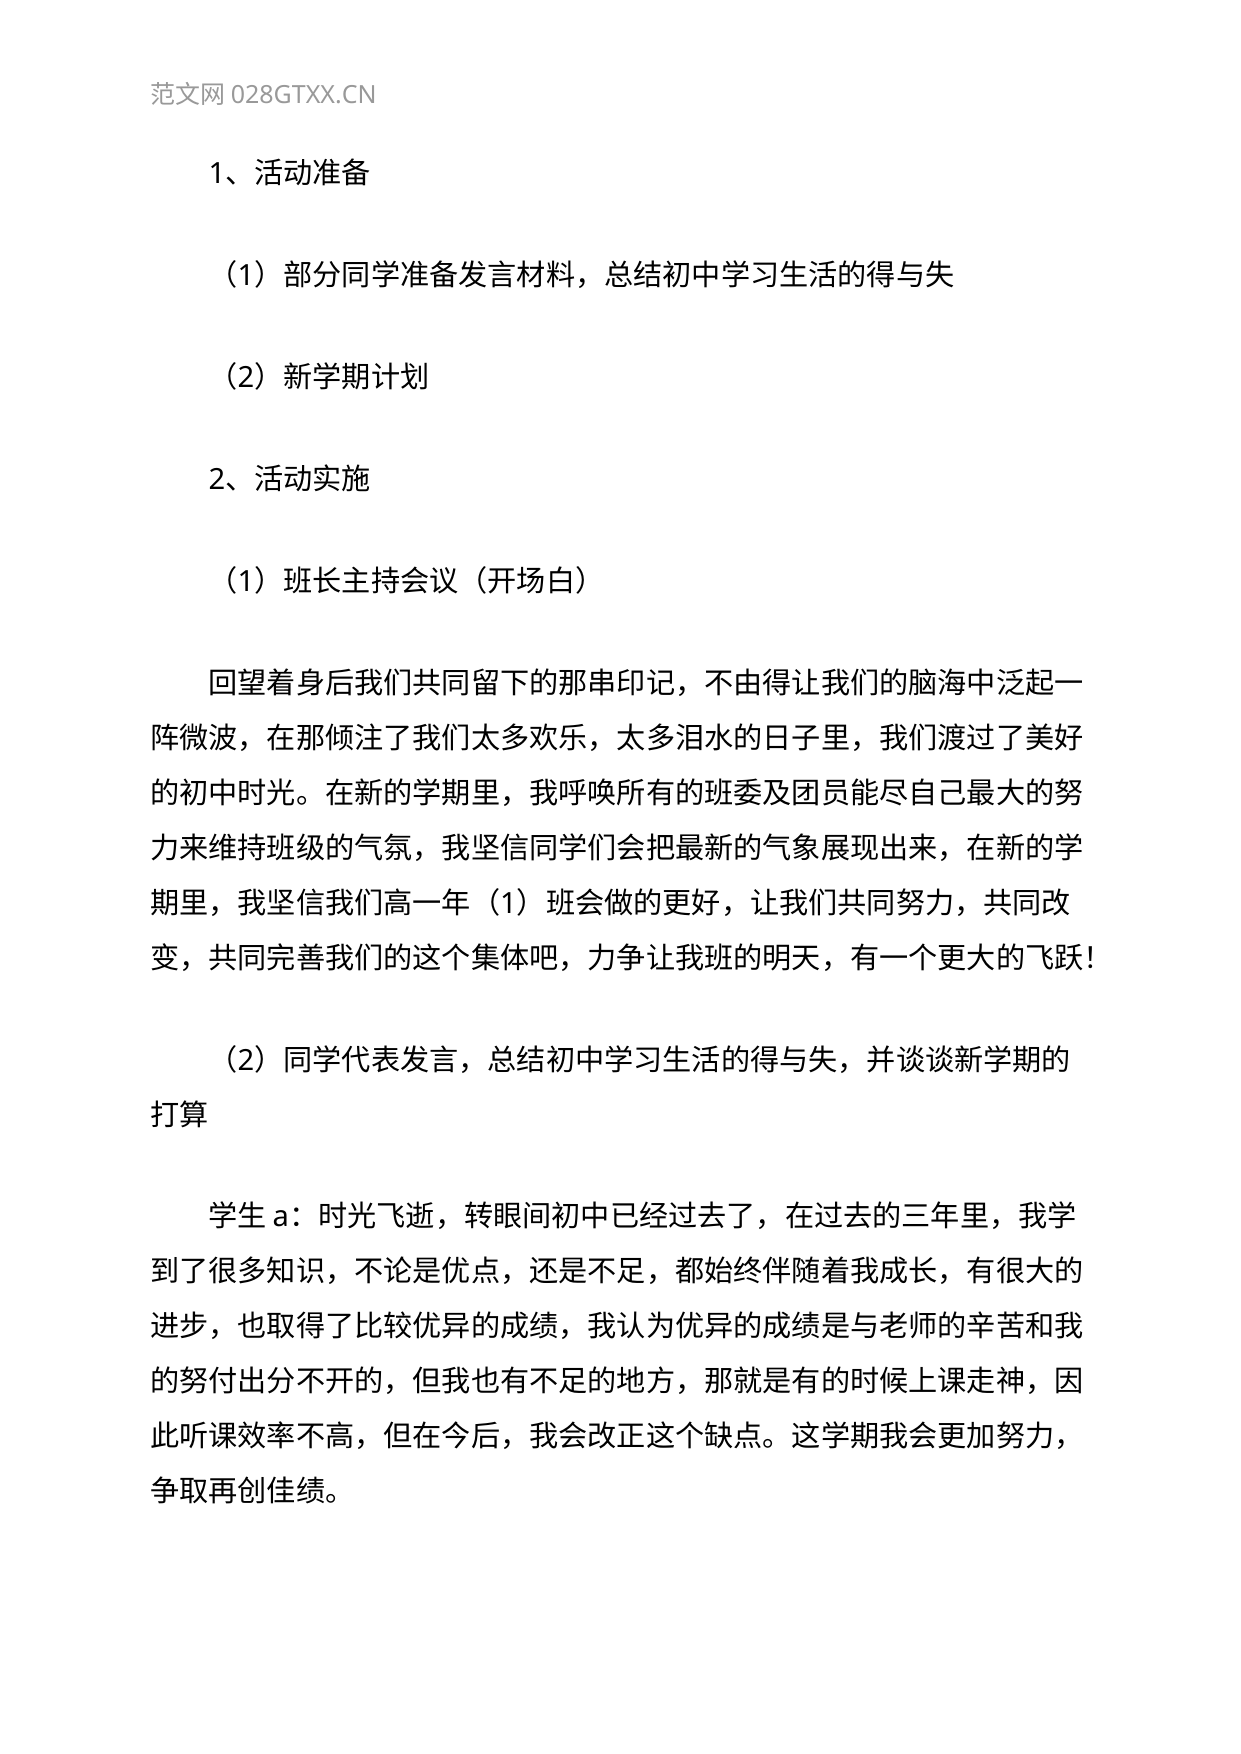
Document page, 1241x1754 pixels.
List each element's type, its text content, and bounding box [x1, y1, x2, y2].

text （2）同学代表发言，总结初中学习生活的得与失，并谈谈新学期的打算 [150, 1036, 1090, 1133]
text （2）新学期计划 [150, 354, 1090, 396]
text 1、活动准备 [150, 150, 1090, 192]
text （1）班长主持会议（开场白） [150, 558, 1090, 600]
text 学生a：时光飞逝，转眼间初中已经过去了，在过去的三年里，我学到了很多知识，不论是优点，还是不足，都始终伴随着我成长，有很大的进步，也取得了比较优异的成绩，我认为优异的成绩是与老师的辛苦和我的努付出分不开的，但我也有不足的地方，那就是有的时候上课走神，因此听课效率不高，但在今后，我会改正这个缺点。这学期我会更加努力，争取再创佳绩。 [150, 1193, 1090, 1510]
text 2、活动实施 [150, 456, 1090, 498]
text 回望着身后我们共同留下的那串印记，不由得让我们的脑海中泛起一阵微波，在那倾注了我们太多欢乐，太多泪水的日子里，我们渡过了美好的初中时光。在新的学期里，我呼唤所有的班委及团员能尽自己最大的努力来维持班级的气氛，我坚信同学们会把最新的气象展现出来，在新的学期里，我坚信我们高一年（1）班会做的更好，让我们共同努力，共同改变，共同完善我们的这个集体吧，力争让我班的明天，有一个更大的飞跃！ [150, 660, 1090, 977]
text （1）部分同学准备发言材料，总结初中学习生活的得与失 [150, 252, 1090, 294]
